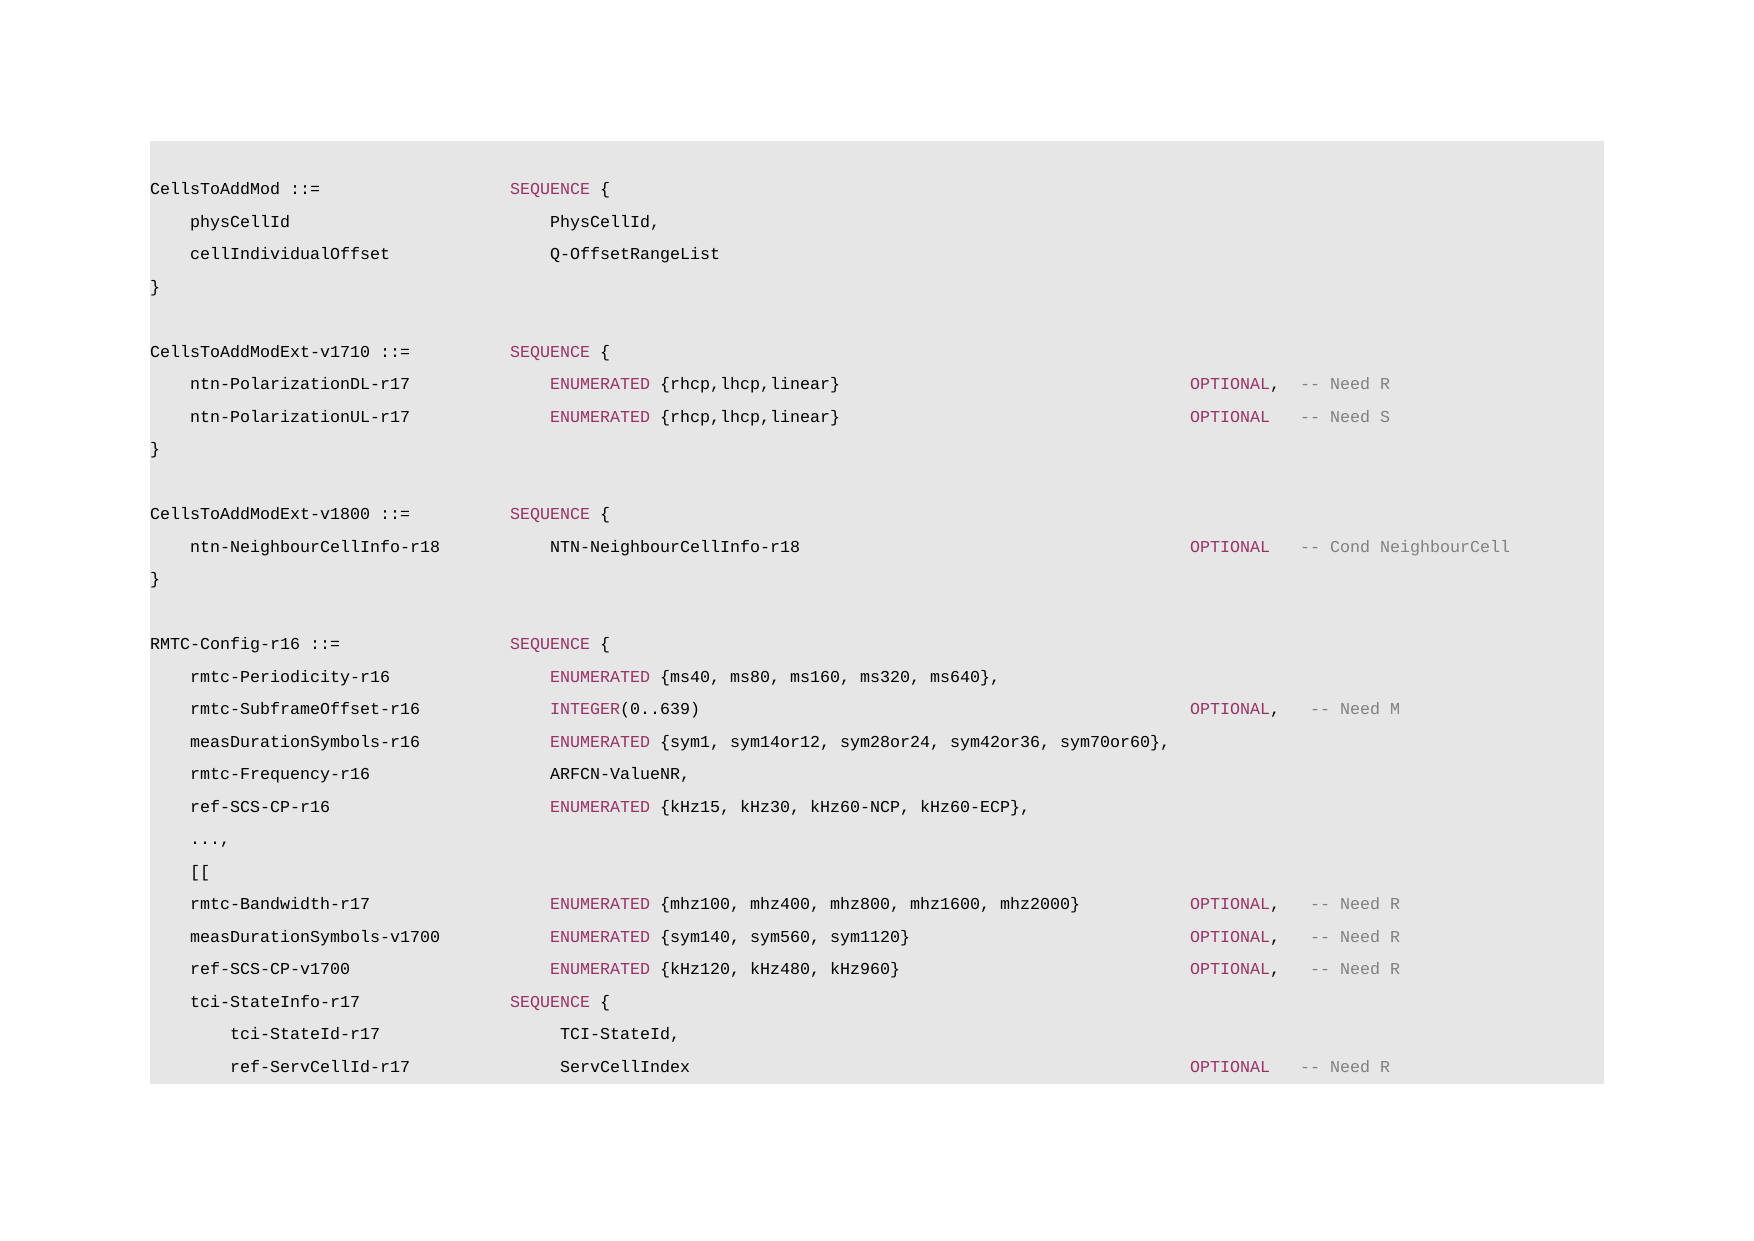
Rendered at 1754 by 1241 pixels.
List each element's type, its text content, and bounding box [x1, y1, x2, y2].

text rmtc-Frequency-r16 ARFCN-ValueNR, [150, 759, 1604, 791]
text tci-StateInfo-r17 SEQUENCE { [150, 986, 1604, 1019]
text tci-StateId-r17 TCI-StateId, [150, 1019, 1604, 1051]
text ref-SCS-CP-r16 ENUMERATED {kHz15, kHz30, kHz60-NCP, kHz60-ECP}, [150, 791, 1604, 824]
text cellIndividualOffset Q-OffsetRangeList [150, 239, 1604, 271]
text ref-SCS-CP-v1700 ENUMERATED {kHz120, kHz480, kHz960} OPTIONAL, -- Need R [150, 954, 1604, 986]
text rmtc-Periodicity-r16 ENUMERATED {ms40, ms80, ms160, ms320, ms640}, [150, 661, 1604, 694]
text CellsToAddModExt-v1800 ::= SEQUENCE { [150, 499, 1604, 531]
text rmtc-SubframeOffset-r16 INTEGER(0..639) OPTIONAL, -- Need M [150, 694, 1604, 726]
text physCellId PhysCellId, [150, 206, 1604, 239]
text ..., [150, 824, 1604, 856]
text ref-ServCellId-r17 ServCellIndex OPTIONAL -- Need R [150, 1051, 1604, 1084]
text [[ [150, 856, 1604, 889]
text ntn-PolarizationUL-r17 ENUMERATED {rhcp,lhcp,linear} OPTIONAL -- Need S [150, 401, 1604, 434]
text } [150, 434, 1604, 466]
text } [150, 271, 1604, 304]
text RMTC-Config-r16 ::= SEQUENCE { [150, 629, 1604, 661]
text CellsToAddMod ::= SEQUENCE { [150, 174, 1604, 206]
text measDurationSymbols-v1700 ENUMERATED {sym140, sym560, sym1120} OPTIONAL, -- Need R [150, 921, 1604, 954]
text } [150, 564, 1604, 596]
text measDurationSymbols-r16 ENUMERATED {sym1, sym14or12, sym28or24, sym42or36, sym70or60}, [150, 726, 1604, 759]
text ntn-NeighbourCellInfo-r18 NTN-NeighbourCellInfo-r18 OPTIONAL -- Cond NeighbourCell [150, 531, 1604, 564]
text CellsToAddModExt-v1710 ::= SEQUENCE { [150, 336, 1604, 369]
text ntn-PolarizationDL-r17 ENUMERATED {rhcp,lhcp,linear} OPTIONAL, -- Need R [150, 369, 1604, 401]
text rmtc-Bandwidth-r17 ENUMERATED {mhz100, mhz400, mhz800, mhz1600, mhz2000} OPTIONAL, -- Need R [150, 889, 1604, 921]
